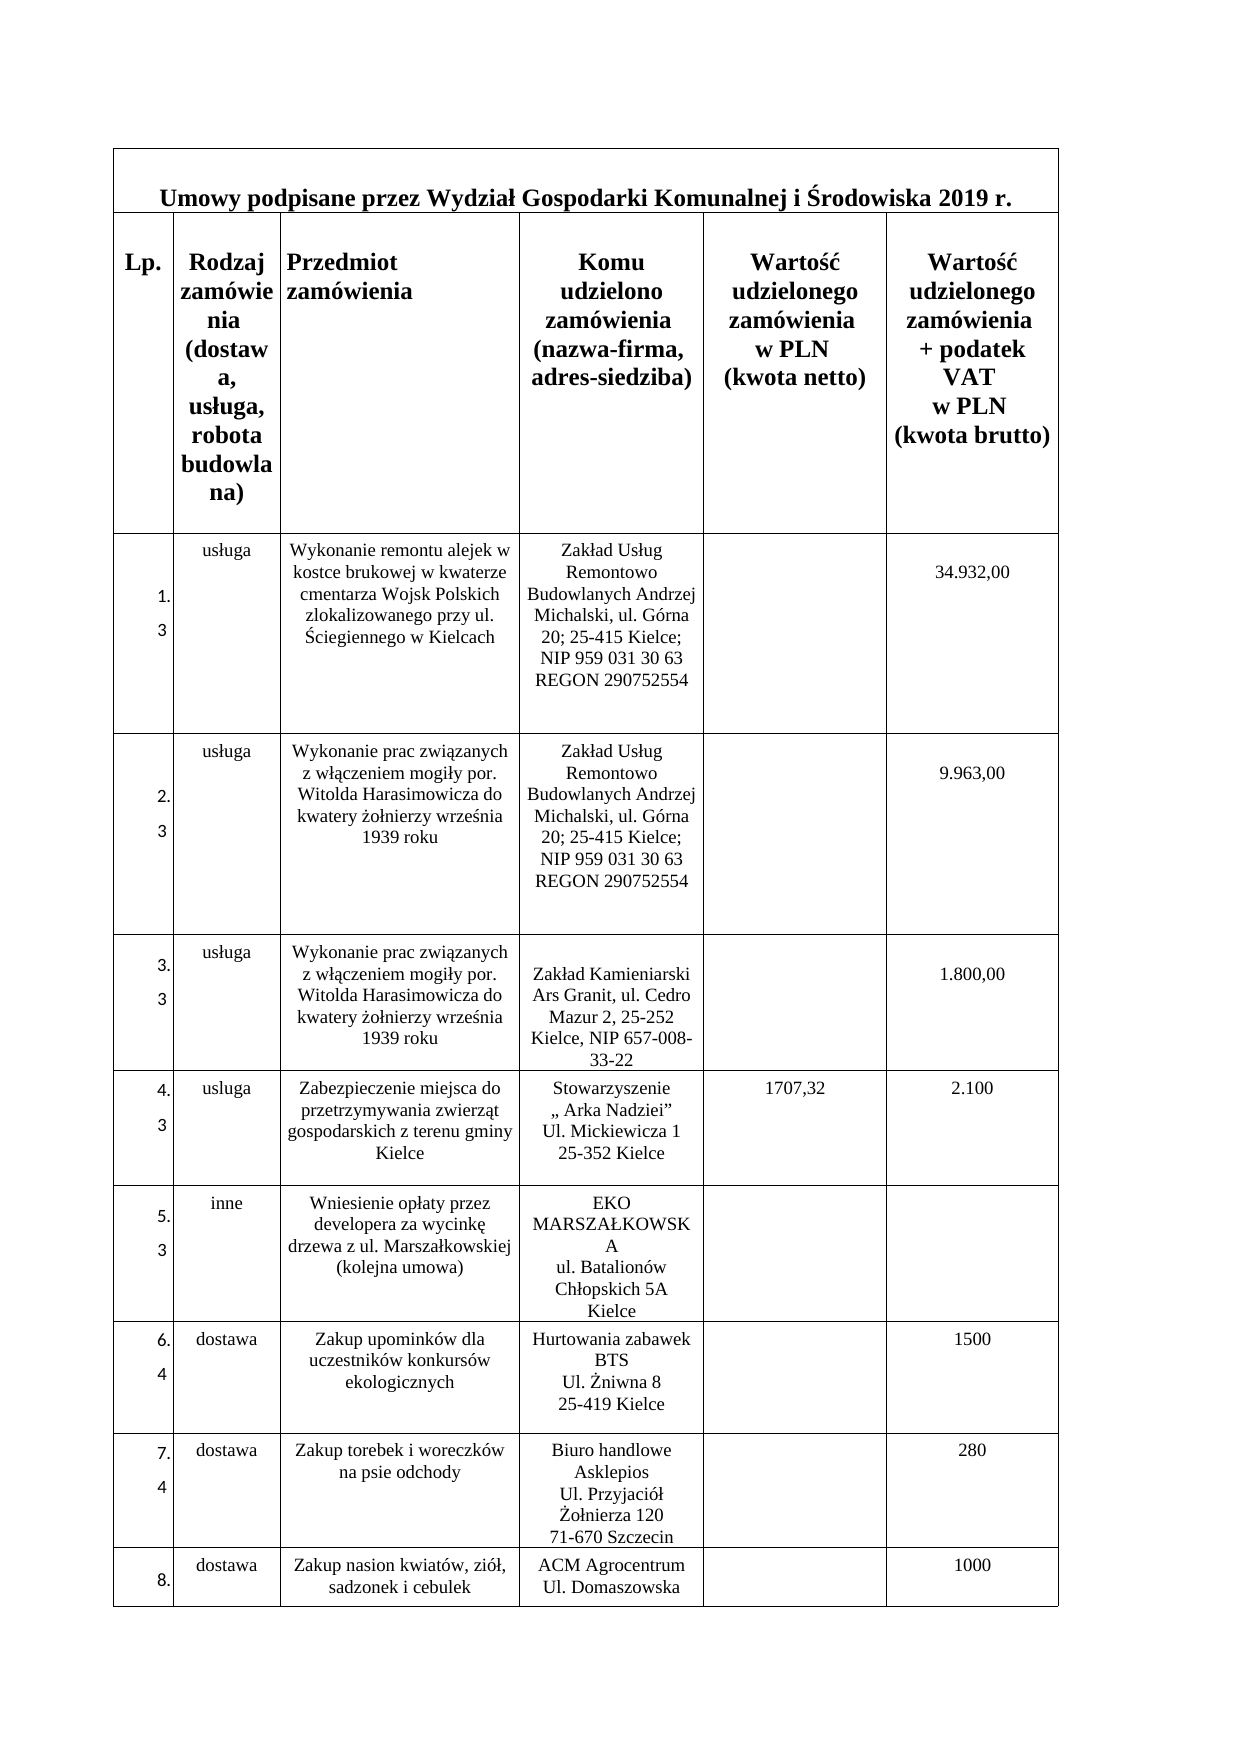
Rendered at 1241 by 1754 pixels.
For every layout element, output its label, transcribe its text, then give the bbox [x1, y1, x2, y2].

table_cell usluga [174, 1071, 280, 1185]
table_cell Komu udzielono zamówienia (nazwa-firma, adres-siedziba) [520, 213, 703, 532]
table_header Umowy podpisane przez Wydział Gospodarki Komunalnej i Środowiska 2019 r. [114, 149, 1058, 212]
table_cell [704, 534, 886, 733]
table_cell Zabezpieczenie miejsca do przetrzymywania zwierząt gospodarskich z terenu gminy Kielce [281, 1071, 519, 1185]
table_cell [704, 734, 886, 934]
table_cell 38 [114, 1071, 173, 1185]
table_cell Zakup upominków dla uczestników konkursów ekologicznych [281, 1322, 519, 1433]
table_cell [704, 935, 886, 1070]
table_cell 1.800,00 [887, 935, 1058, 1070]
table_cell usługa [174, 534, 280, 733]
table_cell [520, 1548, 703, 1606]
table_cell Przedmiot zamówienia [281, 213, 519, 532]
table_cell Wartość udzielonego zamówienia w PLN (kwota netto) [704, 213, 886, 532]
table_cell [281, 1548, 519, 1606]
table_cell Zakład Usług Remontowo Budowlanych Andrzej Michalski, ul. Górna 20; 25-415 Kielce; NIP 959 031 30 63 REGON 290752554 [520, 534, 703, 733]
table_cell Zakład Usług Remontowo Budowlanych Andrzej Michalski, ul. Górna 20; 25-415 Kielce; NIP 959 031 30 63 REGON 290752554 [520, 734, 703, 934]
table_cell EKO MARSZAŁKOWSKA ul. Batalionów Chłopskich 5A Kielce [520, 1186, 703, 1321]
table_cell [887, 1186, 1058, 1321]
table_cell 34.932,00 [887, 534, 1058, 733]
table_cell 37 [114, 935, 173, 1070]
table_cell 1500 [887, 1322, 1058, 1433]
table_cell 42 [114, 1548, 173, 1606]
table_cell Wykonanie remontu alejek w kostce brukowej w kwaterze cmentarza Wojsk Polskich zlokalizowanego przy ul. Ściegiennego w Kielcach [281, 534, 519, 733]
table_cell 280 [887, 1434, 1058, 1547]
table_cell 1000 [887, 1548, 1058, 1606]
table_cell 36 [114, 734, 173, 934]
table_cell dostawa [174, 1322, 280, 1433]
table_cell Hurtowania zabawek BTS Ul. Żniwna 8 25-419 Kielce [520, 1322, 703, 1433]
table_cell dostawa [174, 1548, 280, 1606]
table_cell Stowarzyszenie „ Arka Nadziei” Ul. Mickiewicza 1 25-352 Kielce [520, 1071, 703, 1185]
table_cell Wykonanie prac związanych z włączeniem mogiły por. Witolda Harasimowicza do kwatery żołnierzy września 1939 roku [281, 935, 519, 1070]
table_cell [704, 1322, 886, 1433]
table_cell usługa [174, 734, 280, 934]
table_cell 41 [114, 1434, 173, 1547]
table_cell usługa [174, 935, 280, 1070]
table_cell Biuro handlowe Asklepios Ul. Przyjaciół Żołnierza 120 71-670 Szczecin [520, 1434, 703, 1547]
table_cell Lp. [114, 213, 173, 532]
table_cell [704, 1186, 886, 1321]
table_cell Zakład Kamieniarski Ars Granit, ul. Cedro Mazur 2, 25-252 Kielce, NIP 657-008-33-22 [520, 935, 703, 1070]
table_cell dostawa [174, 1434, 280, 1547]
table_cell Rodzaj zamówienia (dostawa, usługa, robota budowlana) [174, 213, 280, 532]
table_cell Wykonanie prac związanych z włączeniem mogiły por. Witolda Harasimowicza do kwatery żołnierzy września 1939 roku [281, 734, 519, 934]
table_cell [704, 1548, 886, 1606]
table_cell [704, 1434, 886, 1547]
table_cell 35 [114, 534, 173, 733]
table_cell Wartość udzielonego zamówienia + podatek VAT w PLN (kwota brutto) [887, 213, 1058, 532]
table_cell 39 [114, 1186, 173, 1321]
table_cell Wniesienie opłaty przez developera za wycinkę drzewa z ul. Marszałkowskiej (kolejna umowa) [281, 1186, 519, 1321]
table_cell 40 [114, 1322, 173, 1433]
table_cell 2.100 [887, 1071, 1058, 1185]
table_cell inne [174, 1186, 280, 1321]
table_cell 1707,32 [704, 1071, 886, 1185]
table_cell Zakup torebek i woreczków na psie odchody [281, 1434, 519, 1547]
table_cell 9.963,00 [887, 734, 1058, 934]
